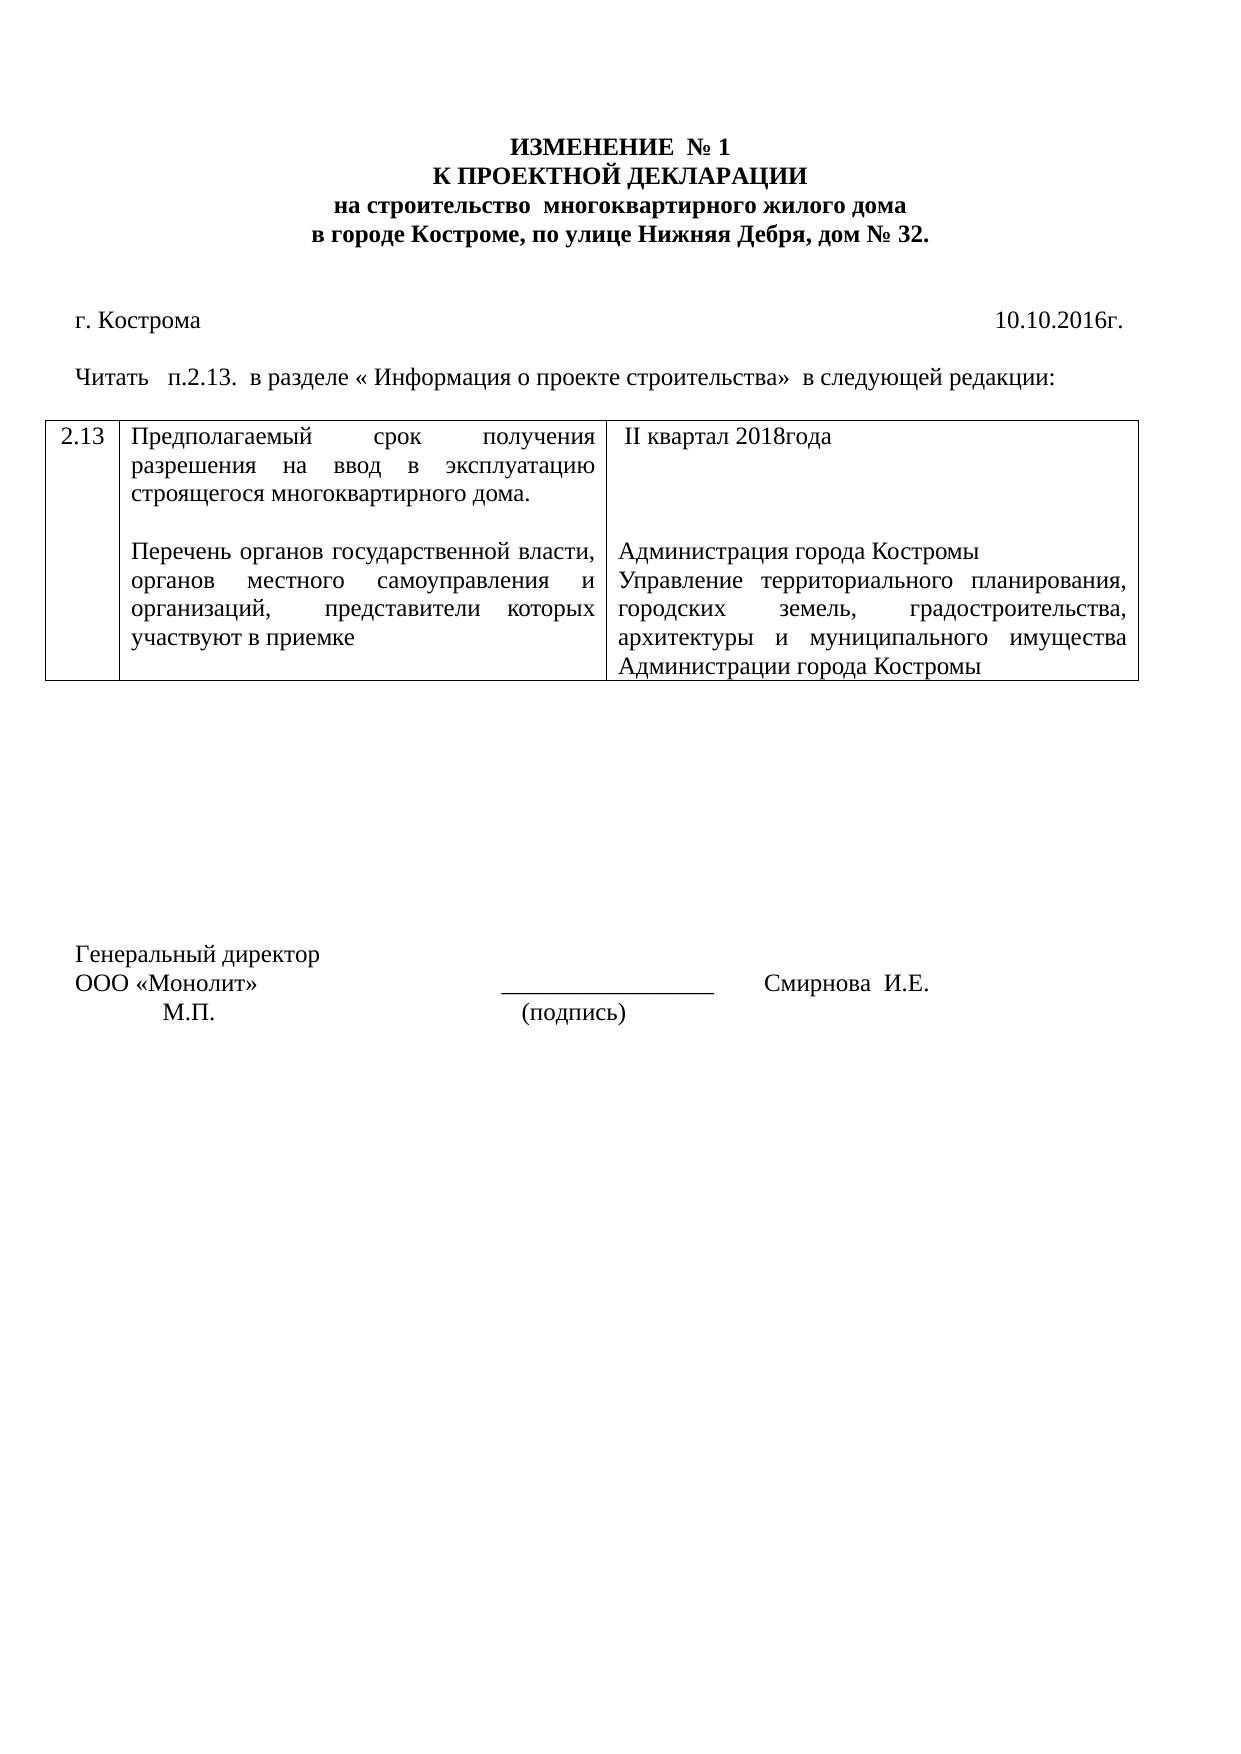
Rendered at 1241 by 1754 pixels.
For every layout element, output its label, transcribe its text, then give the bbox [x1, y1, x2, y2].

text Читать п.2.13. в разделе « Информация о проекте строительства» в следующей редакции: [75, 362, 1165, 391]
text ООО «Монолит» _________________ Смирнова И.Е. [75, 968, 1165, 997]
text в городе Костроме, по улице Нижняя Дебря, дом № 32. [75, 219, 1165, 247]
text М.П. (подпись) [75, 997, 1165, 1026]
text К ПРОЕКТНОЙ ДЕКЛАРАЦИИ [75, 161, 1165, 190]
table_header Предполагаемый срок получения разрешения на ввод в эксплуатацию строящегося многоквартирного дома. Перечень органов государственной власти, органов местного самоуправления и организаций, представители которых участвуют в приемке [120, 421, 606, 680]
table_header 2.13 [46, 421, 119, 680]
text ИЗМЕНЕНИЕ № 1 [75, 132, 1165, 161]
subtitle Генеральный директор [75, 939, 1165, 968]
text г. Кострома 10.10.2016г. [75, 305, 1165, 334]
text на строительство многоквартирного жилого дома [75, 190, 1165, 219]
table_header II квартал 2018года Администрация города Костромы Управление территориального планирования, городских земель, градостроительства, архитектуры и муниципального имущества Администрации города Костромы [607, 421, 1138, 680]
